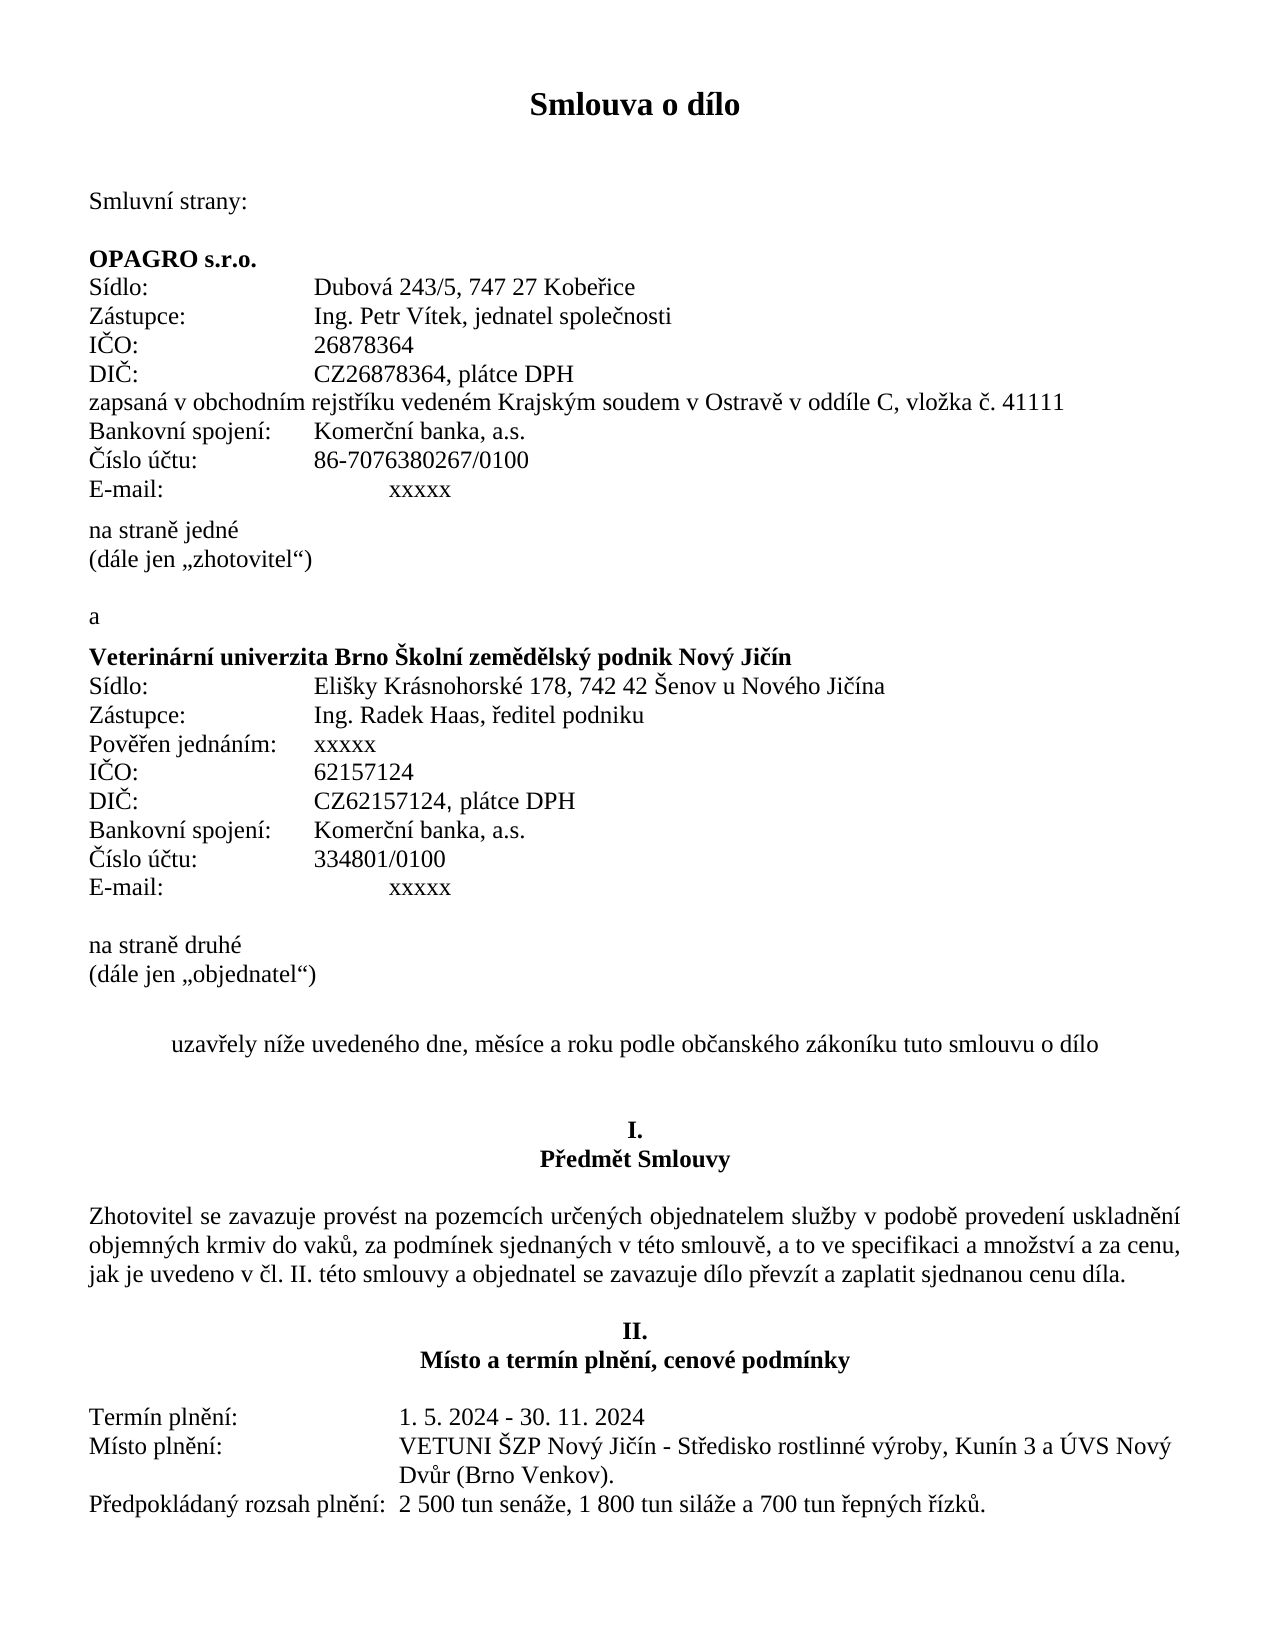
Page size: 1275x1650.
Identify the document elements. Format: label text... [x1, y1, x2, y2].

text na straně jedné [89, 515, 1181, 544]
text I. [89, 1115, 1181, 1144]
text Smluvní strany: [89, 186, 1181, 215]
text na straně druhé [89, 930, 1181, 959]
text Zástupce: Ing. Petr Vítek, jednatel společnosti [89, 301, 1181, 330]
text Sídlo: Elišky Krásnohorské 178, 742 42 Šenov u Nového Jičína [89, 671, 1181, 700]
text Číslo účtu: 334801/0100 [89, 844, 1181, 872]
text II. [89, 1316, 1181, 1345]
text Bankovní spojení: Komerční banka, a.s. [89, 815, 1181, 844]
text DIČ: CZ26878364, plátce DPH [89, 359, 1181, 387]
text OPAGRO s.r.o. [89, 244, 1181, 272]
text IČO: 62157124 [89, 757, 1181, 786]
text Místo a termín plnění, cenové podmínky [89, 1345, 1181, 1374]
text Smlouva o dílo [89, 84, 1181, 122]
text IČO: 26878364 [89, 330, 1181, 359]
text Číslo účtu: 86-7076380267/0100 [89, 445, 1181, 474]
text Předpokládaný rozsah plnění: 2 500 tun senáže, 1 800 tun siláže a 700 tun řepných řízků. [89, 1489, 1181, 1517]
text Místo plnění: VETUNI ŠZP Nový Jičín - Středisko rostlinné výroby, Kunín 3 a ÚVS Nový Dvůr (Brno Venkov). [89, 1431, 1181, 1489]
text (dále jen „zhotovitel“) [89, 544, 1181, 572]
text DIČ: CZ62157124, plátce DPH [89, 786, 1181, 815]
text a [89, 601, 1181, 630]
text zapsaná v obchodním rejstříku vedeném Krajským soudem v Ostravě v oddíle C, vložka č. 41111 [89, 387, 1181, 416]
text Bankovní spojení: Komerční banka, a.s. [89, 416, 1181, 445]
text Předmět Smlouvy [89, 1144, 1181, 1172]
text uzavřely níže uvedeného dne, měsíce a roku podle občanského zákoníku tuto smlouvu o dílo [89, 1029, 1181, 1057]
text Sídlo: Dubová 243/5, 747 27 Kobeřice [89, 272, 1181, 301]
text E-mail: xxxxx [89, 474, 1181, 502]
text Pověřen jednáním: xxxxx [89, 729, 1181, 757]
text Zástupce: Ing. Radek Haas, ředitel podniku [89, 700, 1181, 729]
text Zhotovitel se zavazuje provést na pozemcích určených objednatelem služby v podobě provedení uskladnění objemných krmiv do vaků, za podmínek sjednaných v této smlouvě, a to ve specifikaci a množství a za cenu, jak je uvedeno v čl. II. této smlouvy a objednatel se zavazuje dílo převzít a zaplatit sjednanou cenu díla. [89, 1201, 1181, 1287]
text (dále jen „objednatel“) [89, 959, 1181, 987]
text Termín plnění: 1. 5. 2024 - 30. 11. 2024 [89, 1402, 1181, 1431]
text Veterinární univerzita Brno Školní zemědělský podnik Nový Jičín [89, 642, 1181, 671]
text E-mail: xxxxx [89, 872, 1181, 901]
